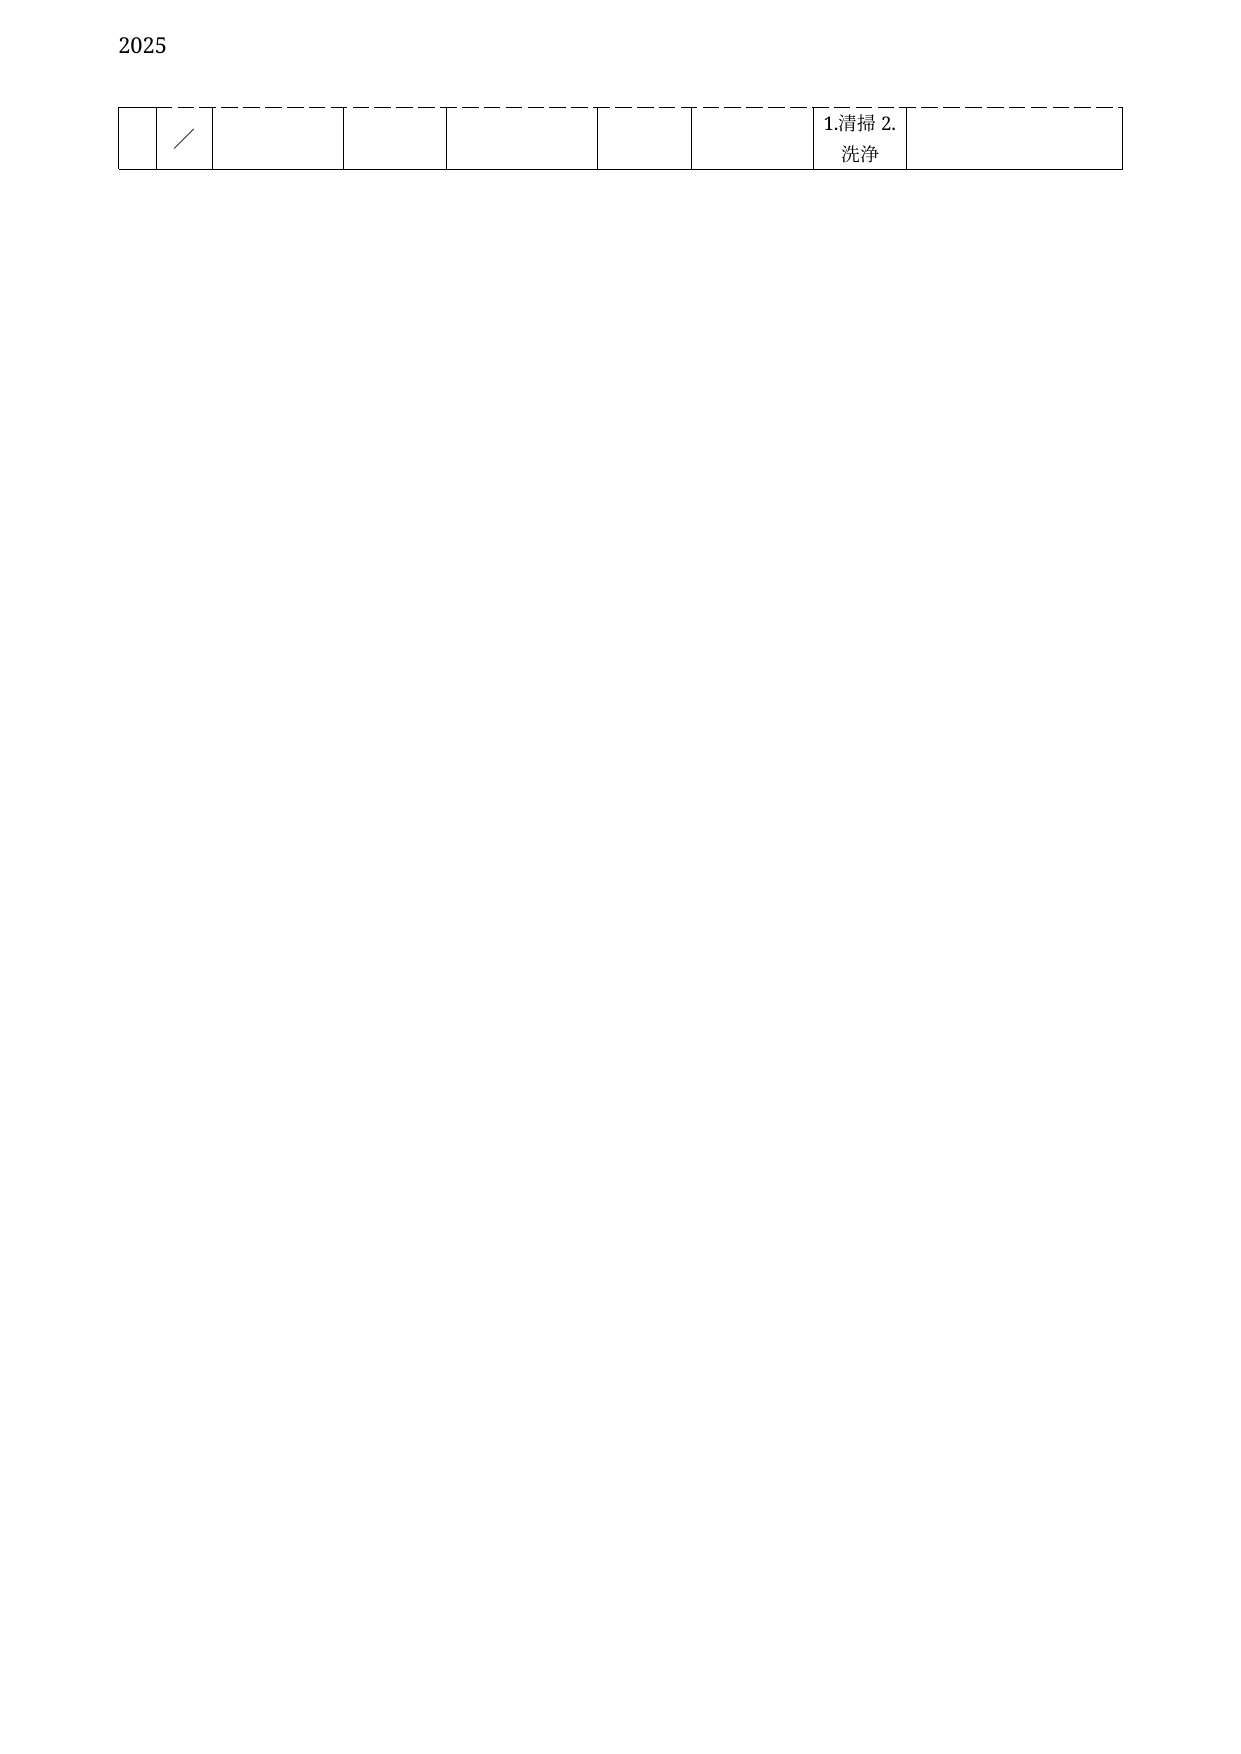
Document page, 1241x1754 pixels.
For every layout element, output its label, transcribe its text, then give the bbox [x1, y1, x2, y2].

table_cell ／ [157, 107, 212, 169]
table_cell [907, 107, 1122, 169]
table_cell [598, 107, 691, 169]
table_cell 1.清掃 2.洗浄 [814, 107, 906, 169]
table_cell [213, 107, 343, 169]
table_cell [447, 107, 597, 169]
table_cell [344, 107, 446, 169]
table_cell [692, 107, 813, 169]
